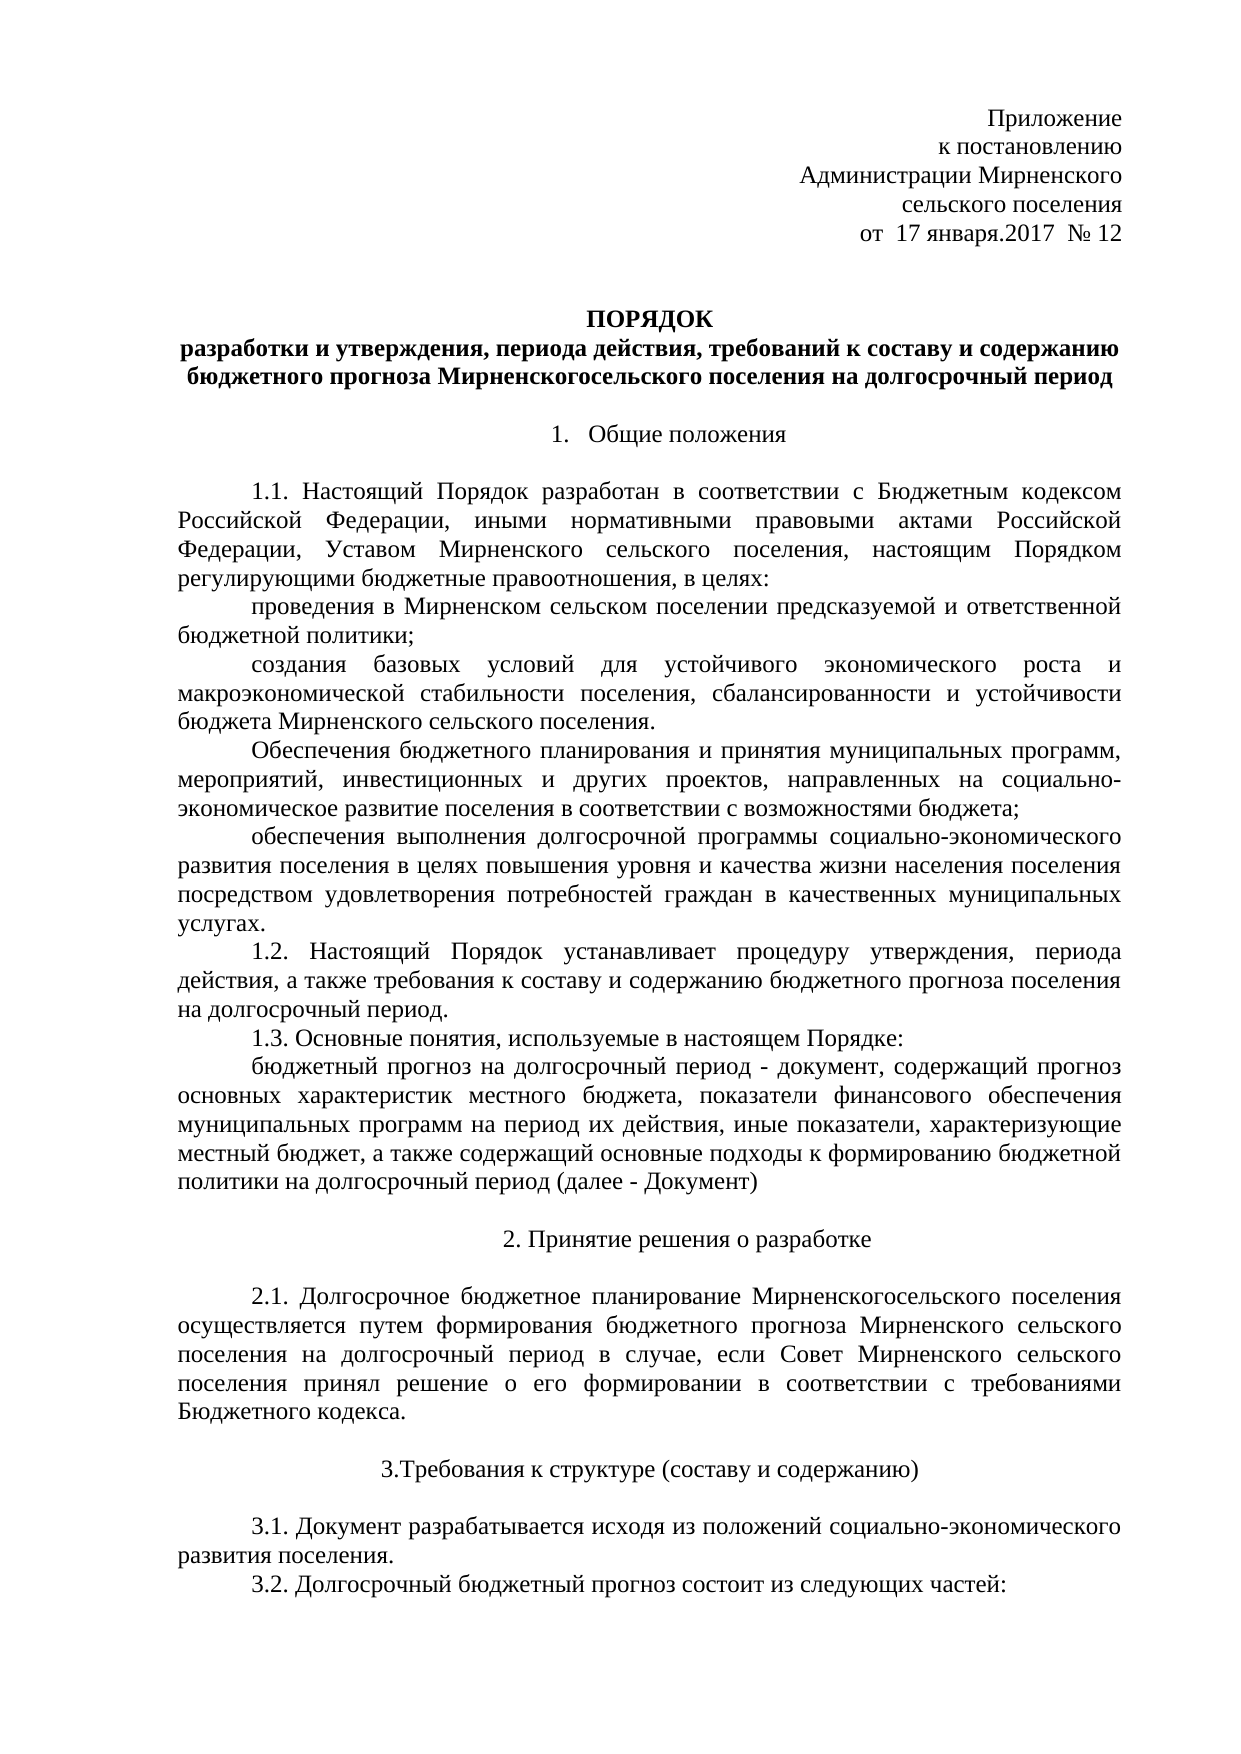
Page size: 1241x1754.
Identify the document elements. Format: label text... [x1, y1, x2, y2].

text Обеспечения бюджетного планирования и принятия муниципальных программ, мероприятий, инвестиционных и других проектов, направленных на социально-экономическое развитие поселения в соответствии с возможностями бюджета; [177, 735, 1122, 821]
text 3.2. Долгосрочный бюджетный прогноз состоит из следующих частей: [177, 1569, 1122, 1598]
text Приложение [177, 103, 1122, 131]
text создания базовых условий для устойчивого экономического роста и макроэкономической стабильности поселения, сбалансированности и устойчивости бюджета Мирненского сельского поселения. [177, 649, 1122, 735]
text бюджетный прогноз на долгосрочный период - документ, содержащий прогноз основных характеристик местного бюджета, показатели финансового обеспечения муниципальных программ на период их действия, иные показатели, характеризующие местный бюджет, а также содержащий основные подходы к формированию бюджетной политики на долгосрочный период (далее - Документ) [177, 1051, 1122, 1195]
text 1.1. Настоящий Порядок разработан в соответствии с Бюджетным кодексом Российской Федерации, иными нормативными правовыми актами Российской Федерации, Уставом Мирненского сельского поселения, настоящим Порядком регулирующими бюджетные правоотношения, в целях: [177, 476, 1122, 591]
text к постановлению [177, 131, 1122, 160]
list Общие положения [215, 419, 1122, 448]
text 1.3. Основные понятия, используемые в настоящем Порядке: [177, 1023, 1122, 1051]
text ПОРЯДОК [177, 304, 1122, 333]
text 3.Требования к структуре (составу и содержанию) [177, 1454, 1122, 1483]
text сельского поселения [177, 189, 1122, 218]
text проведения в Мирненском сельском поселении предсказуемой и ответственной бюджетной политики; [177, 591, 1122, 649]
text 3.1. Документ разрабатывается исходя из положений социально-экономического развития поселения. [177, 1511, 1122, 1569]
text 1.2. Настоящий Порядок устанавливает процедуру утверждения, периода действия, а также требования к составу и содержанию бюджетного прогноза поселения на долгосрочный период. [177, 936, 1122, 1023]
text 2. Принятие решения о разработке [252, 1224, 1122, 1253]
text разработки и утверждения, периода действия, требований к составу и содержанию бюджетного прогноза Мирненскогосельского поселения на долгосрочный период [177, 333, 1122, 390]
text обеспечения выполнения долгосрочной программы социально-экономического развития поселения в целях повышения уровня и качества жизни населения поселения посредством удовлетворения потребностей граждан в качественных муниципальных услугах. [177, 821, 1122, 936]
text 2.1. Долгосрочное бюджетное планирование Мирненскогосельского поселения осуществляется путем формирования бюджетного прогноза Мирненского сельского поселения на долгосрочный период в случае, если Совет Мирненского сельского поселения принял решение о его формировании в соответствии с требованиями Бюджетного кодекса. [177, 1281, 1122, 1425]
text от 17 января.2017 № 12 [177, 218, 1122, 246]
text Администрации Мирненского [177, 160, 1122, 189]
